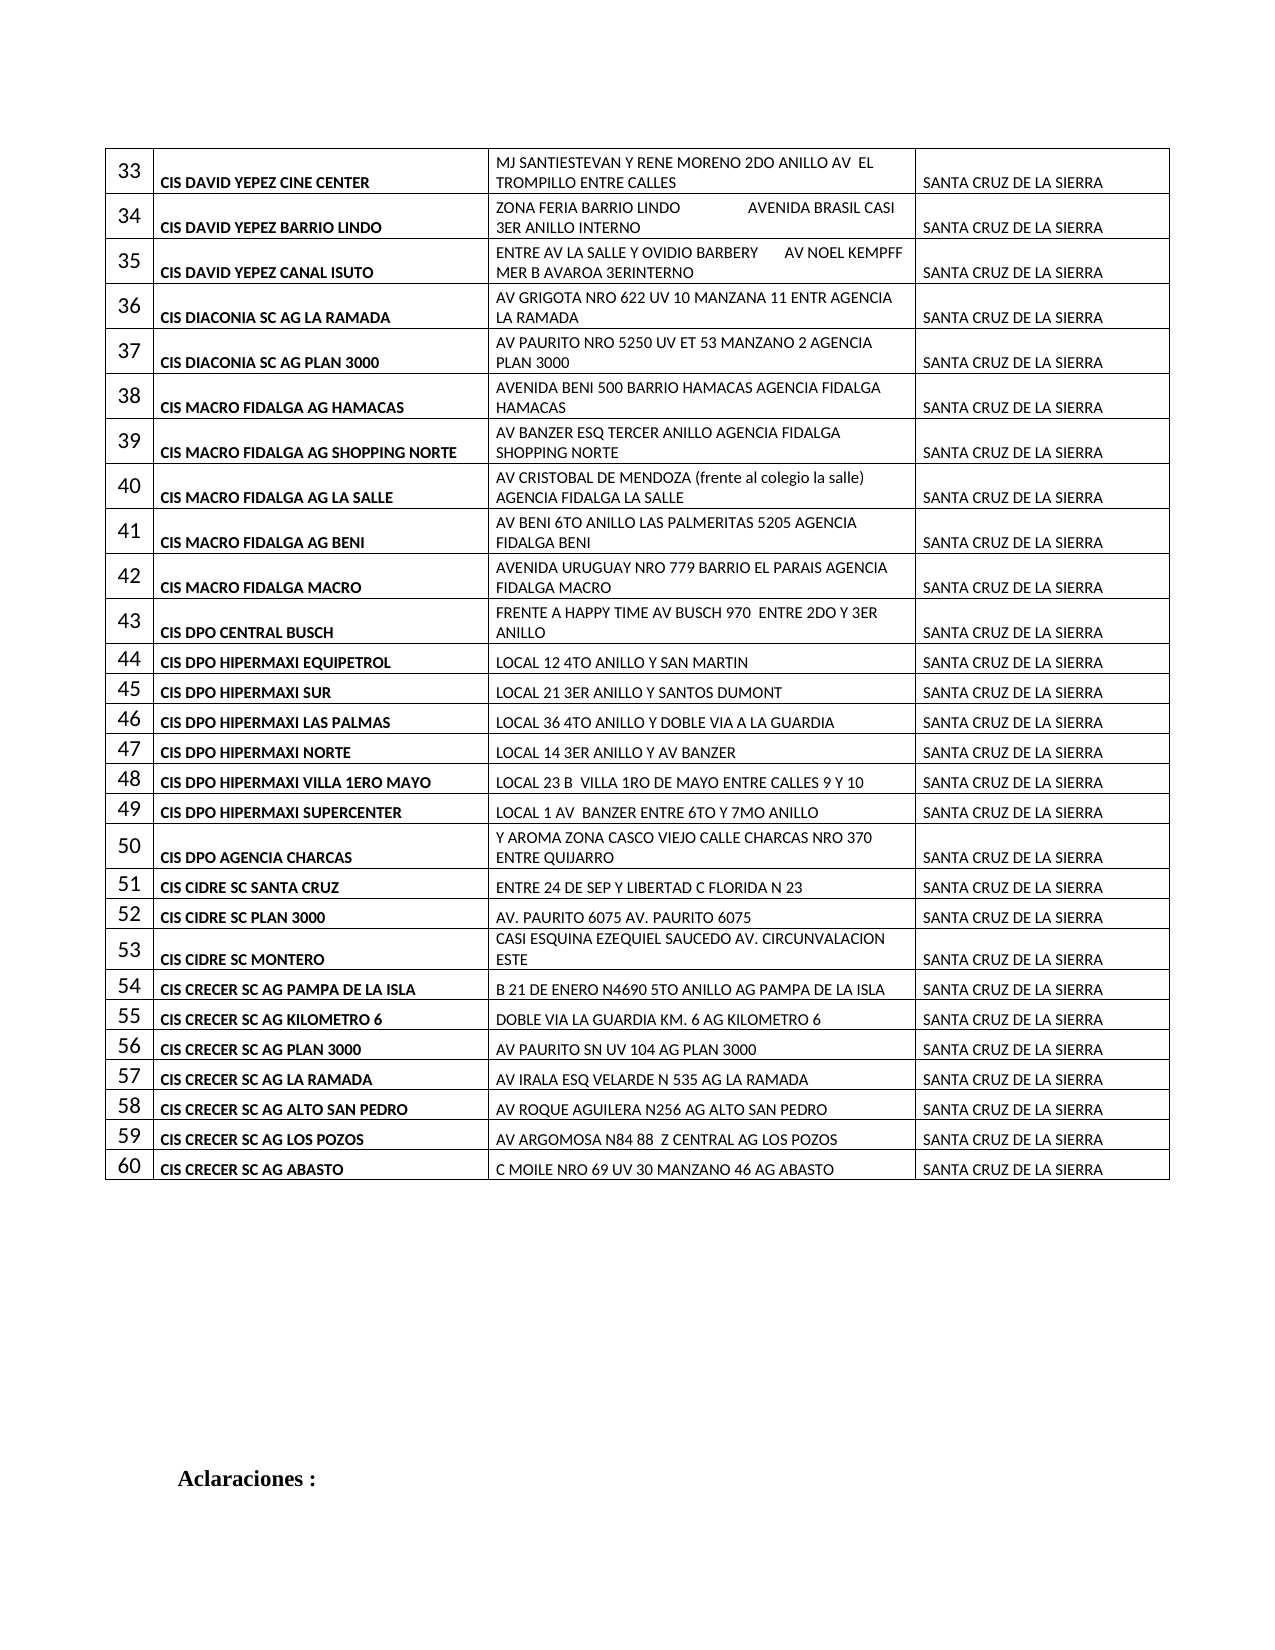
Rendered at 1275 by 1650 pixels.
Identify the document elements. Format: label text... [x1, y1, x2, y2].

table_cell CIS CRECER SC AG ABASTO [154, 1150, 488, 1179]
table_cell Y AROMA ZONA CASCO VIEJO CALLE CHARCAS NRO 370 ENTRE QUIJARRO [489, 824, 915, 868]
table_cell CIS CIDRE SC MONTERO [154, 929, 488, 969]
table_cell SANTA CRUZ DE LA SIERRA [916, 734, 1169, 763]
table_cell SANTA CRUZ DE LA SIERRA [916, 1090, 1169, 1119]
table_cell 48 [106, 764, 153, 793]
table_cell CIS MACRO FIDALGA MACRO [154, 554, 488, 598]
table_cell CIS CRECER SC AG KILOMETRO 6 [154, 1000, 488, 1029]
table_cell SANTA CRUZ DE LA SIERRA [916, 284, 1169, 328]
table_cell CIS DPO HIPERMAXI SUPERCENTER [154, 794, 488, 823]
table_cell 57 [106, 1060, 153, 1089]
table_cell CIS DPO CENTRAL BUSCH [154, 599, 488, 643]
table_cell 37 [106, 329, 153, 373]
table_cell 53 [106, 929, 153, 969]
table_cell CIS CRECER SC AG ALTO SAN PEDRO [154, 1090, 488, 1119]
table_cell LOCAL 36 4TO ANILLO Y DOBLE VIA A LA GUARDIA [489, 704, 915, 733]
table_cell AVENIDA URUGUAY NRO 779 BARRIO EL PARAIS AGENCIA FIDALGA MACRO [489, 554, 915, 598]
table_cell CIS CRECER SC AG PAMPA DE LA ISLA [154, 970, 488, 999]
table_cell CIS DAVID YEPEZ BARRIO LINDO [154, 194, 488, 238]
table_cell 58 [106, 1090, 153, 1119]
table_cell AV BANZER ESQ TERCER ANILLO AGENCIA FIDALGA SHOPPING NORTE [489, 419, 915, 463]
table_cell CIS DPO HIPERMAXI EQUIPETROL [154, 644, 488, 673]
table_cell CIS CRECER SC AG PLAN 3000 [154, 1030, 488, 1059]
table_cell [916, 149, 1169, 193]
table_cell CIS MACRO FIDALGA AG SHOPPING NORTE [154, 419, 488, 463]
table_cell CIS DAVID YEPEZ CINE CENTER [154, 149, 488, 193]
table_cell CIS DPO HIPERMAXI NORTE [154, 734, 488, 763]
table_cell 46 [106, 704, 153, 733]
text Aclaraciones : [177, 1465, 1098, 1491]
table_cell LOCAL 21 3ER ANILLO Y SANTOS DUMONT [489, 674, 915, 703]
table_cell 36 [106, 284, 153, 328]
table_cell AV ARGOMOSA N84 88 Z CENTRAL AG LOS POZOS [489, 1120, 915, 1149]
table_cell LOCAL 1 AV BANZER ENTRE 6TO Y 7MO ANILLO [489, 794, 915, 823]
table_cell 52 [106, 899, 153, 928]
table_cell LOCAL 12 4TO ANILLO Y SAN MARTIN [489, 644, 915, 673]
table_cell SANTA CRUZ DE LA SIERRA [916, 794, 1169, 823]
table_cell SANTA CRUZ DE LA SIERRA [916, 869, 1169, 898]
table_cell CIS CRECER SC AG LA RAMADA [154, 1060, 488, 1089]
table_cell SANTA CRUZ DE LA SIERRA [916, 239, 1169, 283]
table_cell 42 [106, 554, 153, 598]
table_cell 51 [106, 869, 153, 898]
table_cell 33 [106, 149, 153, 193]
table_cell ENTRE 24 DE SEP Y LIBERTAD C FLORIDA N 23 [489, 869, 915, 898]
table_cell AV ROQUE AGUILERA N256 AG ALTO SAN PEDRO [489, 1090, 915, 1119]
table_cell 56 [106, 1030, 153, 1059]
table_cell SANTA CRUZ DE LA SIERRA [916, 194, 1169, 238]
table_cell AV GRIGOTA NRO 622 UV 10 MANZANA 11 ENTR AGENCIA LA RAMADA [489, 284, 915, 328]
table_cell CIS MACRO FIDALGA AG BENI [154, 509, 488, 553]
table_cell CIS MACRO FIDALGA AG HAMACAS [154, 374, 488, 418]
table_cell CIS CIDRE SC SANTA CRUZ [154, 869, 488, 898]
table_cell SANTA CRUZ DE LA SIERRA [916, 644, 1169, 673]
table_cell AV CRISTOBAL DE MENDOZA (frente al colegio la salle) AGENCIA FIDALGA LA SALLE [489, 464, 915, 508]
table_cell CIS DPO AGENCIA CHARCAS [154, 824, 488, 868]
table_cell AV PAURITO SN UV 104 AG PLAN 3000 [489, 1030, 915, 1059]
table_cell SANTA CRUZ DE LA SIERRA [916, 1000, 1169, 1029]
table_cell SANTA CRUZ DE LA SIERRA [916, 1060, 1169, 1089]
table_cell 54 [106, 970, 153, 999]
table_cell SANTA CRUZ DE LA SIERRA [916, 554, 1169, 598]
table_cell FRENTE A HAPPY TIME AV BUSCH 970 ENTRE 2DO Y 3ER ANILLO [489, 599, 915, 643]
table_cell 34 [106, 194, 153, 238]
table_cell ZONA FERIA BARRIO LINDO AVENIDA BRASIL CASI 3ER ANILLO INTERNO [489, 194, 915, 238]
table_cell DOBLE VIA LA GUARDIA KM. 6 AG KILOMETRO 6 [489, 1000, 915, 1029]
table_cell AV PAURITO NRO 5250 UV ET 53 MANZANO 2 AGENCIA PLAN 3000 [489, 329, 915, 373]
table_cell CIS DPO HIPERMAXI VILLA 1ERO MAYO [154, 764, 488, 793]
table_cell SANTA CRUZ DE LA SIERRA [916, 419, 1169, 463]
table_cell 60 [106, 1150, 153, 1179]
table_cell CIS DIACONIA SC AG PLAN 3000 [154, 329, 488, 373]
table_cell AVENIDA BENI 500 BARRIO HAMACAS AGENCIA FIDALGA HAMACAS [489, 374, 915, 418]
table_cell SANTA CRUZ DE LA SIERRA [916, 509, 1169, 553]
table_cell SANTA CRUZ DE LA SIERRA [916, 824, 1169, 868]
table_cell C MOILE NRO 69 UV 30 MANZANO 46 AG ABASTO [489, 1150, 915, 1179]
table_cell SANTA CRUZ DE LA SIERRA [916, 899, 1169, 928]
table_cell AV BENI 6TO ANILLO LAS PALMERITAS 5205 AGENCIA FIDALGA BENI [489, 509, 915, 553]
table_cell 41 [106, 509, 153, 553]
table_cell CIS MACRO FIDALGA AG LA SALLE [154, 464, 488, 508]
table_cell 47 [106, 734, 153, 763]
table_cell 45 [106, 674, 153, 703]
table_cell LOCAL 23 B VILLA 1RO DE MAYO ENTRE CALLES 9 Y 10 [489, 764, 915, 793]
table_cell SANTA CRUZ DE LA SIERRA [916, 929, 1169, 969]
table_cell MJ SANTIESTEVAN Y RENE MORENO 2DO ANILLO AV EL TROMPILLO ENTRE CALLES [489, 149, 915, 193]
table_cell AV IRALA ESQ VELARDE N 535 AG LA RAMADA [489, 1060, 915, 1089]
table_cell LOCAL 14 3ER ANILLO Y AV BANZER [489, 734, 915, 763]
table_cell AV. PAURITO 6075 AV. PAURITO 6075 [489, 899, 915, 928]
table_cell 39 [106, 419, 153, 463]
table_cell 43 [106, 599, 153, 643]
table_cell SANTA CRUZ DE LA SIERRA [916, 674, 1169, 703]
table_cell SANTA CRUZ DE LA SIERRA [916, 704, 1169, 733]
table_cell 44 [106, 644, 153, 673]
table_cell 55 [106, 1000, 153, 1029]
table_cell CIS DAVID YEPEZ CANAL ISUTO [154, 239, 488, 283]
table_cell CIS CIDRE SC PLAN 3000 [154, 899, 488, 928]
table_cell CIS DPO HIPERMAXI LAS PALMAS [154, 704, 488, 733]
table_cell CIS CRECER SC AG LOS POZOS [154, 1120, 488, 1149]
table_cell 35 [106, 239, 153, 283]
table_cell SANTA CRUZ DE LA SIERRA [916, 1120, 1169, 1149]
table_cell 59 [106, 1120, 153, 1149]
table_cell 49 [106, 794, 153, 823]
table_cell SANTA CRUZ DE LA SIERRA [916, 764, 1169, 793]
table_cell CIS DPO HIPERMAXI SUR [154, 674, 488, 703]
table_cell CIS DIACONIA SC AG LA RAMADA [154, 284, 488, 328]
table_cell SANTA CRUZ DE LA SIERRA [916, 374, 1169, 418]
table_cell 50 [106, 824, 153, 868]
table_cell SANTA CRUZ DE LA SIERRA [916, 970, 1169, 999]
table_cell SANTA CRUZ DE LA SIERRA [916, 329, 1169, 373]
table_cell CASI ESQUINA EZEQUIEL SAUCEDO AV. CIRCUNVALACION ESTE [489, 929, 915, 969]
table_cell SANTA CRUZ DE LA SIERRA [916, 1030, 1169, 1059]
table_cell ENTRE AV LA SALLE Y OVIDIO BARBERY AV NOEL KEMPFF MER B AVAROA 3ERINTERNO [489, 239, 915, 283]
table_cell SANTA CRUZ DE LA SIERRA [916, 599, 1169, 643]
table_cell SANTA CRUZ DE LA SIERRA [916, 1150, 1169, 1179]
table_cell SANTA CRUZ DE LA SIERRA [916, 464, 1169, 508]
table_cell 38 [106, 374, 153, 418]
table_cell 40 [106, 464, 153, 508]
table_cell B 21 DE ENERO N4690 5TO ANILLO AG PAMPA DE LA ISLA [489, 970, 915, 999]
